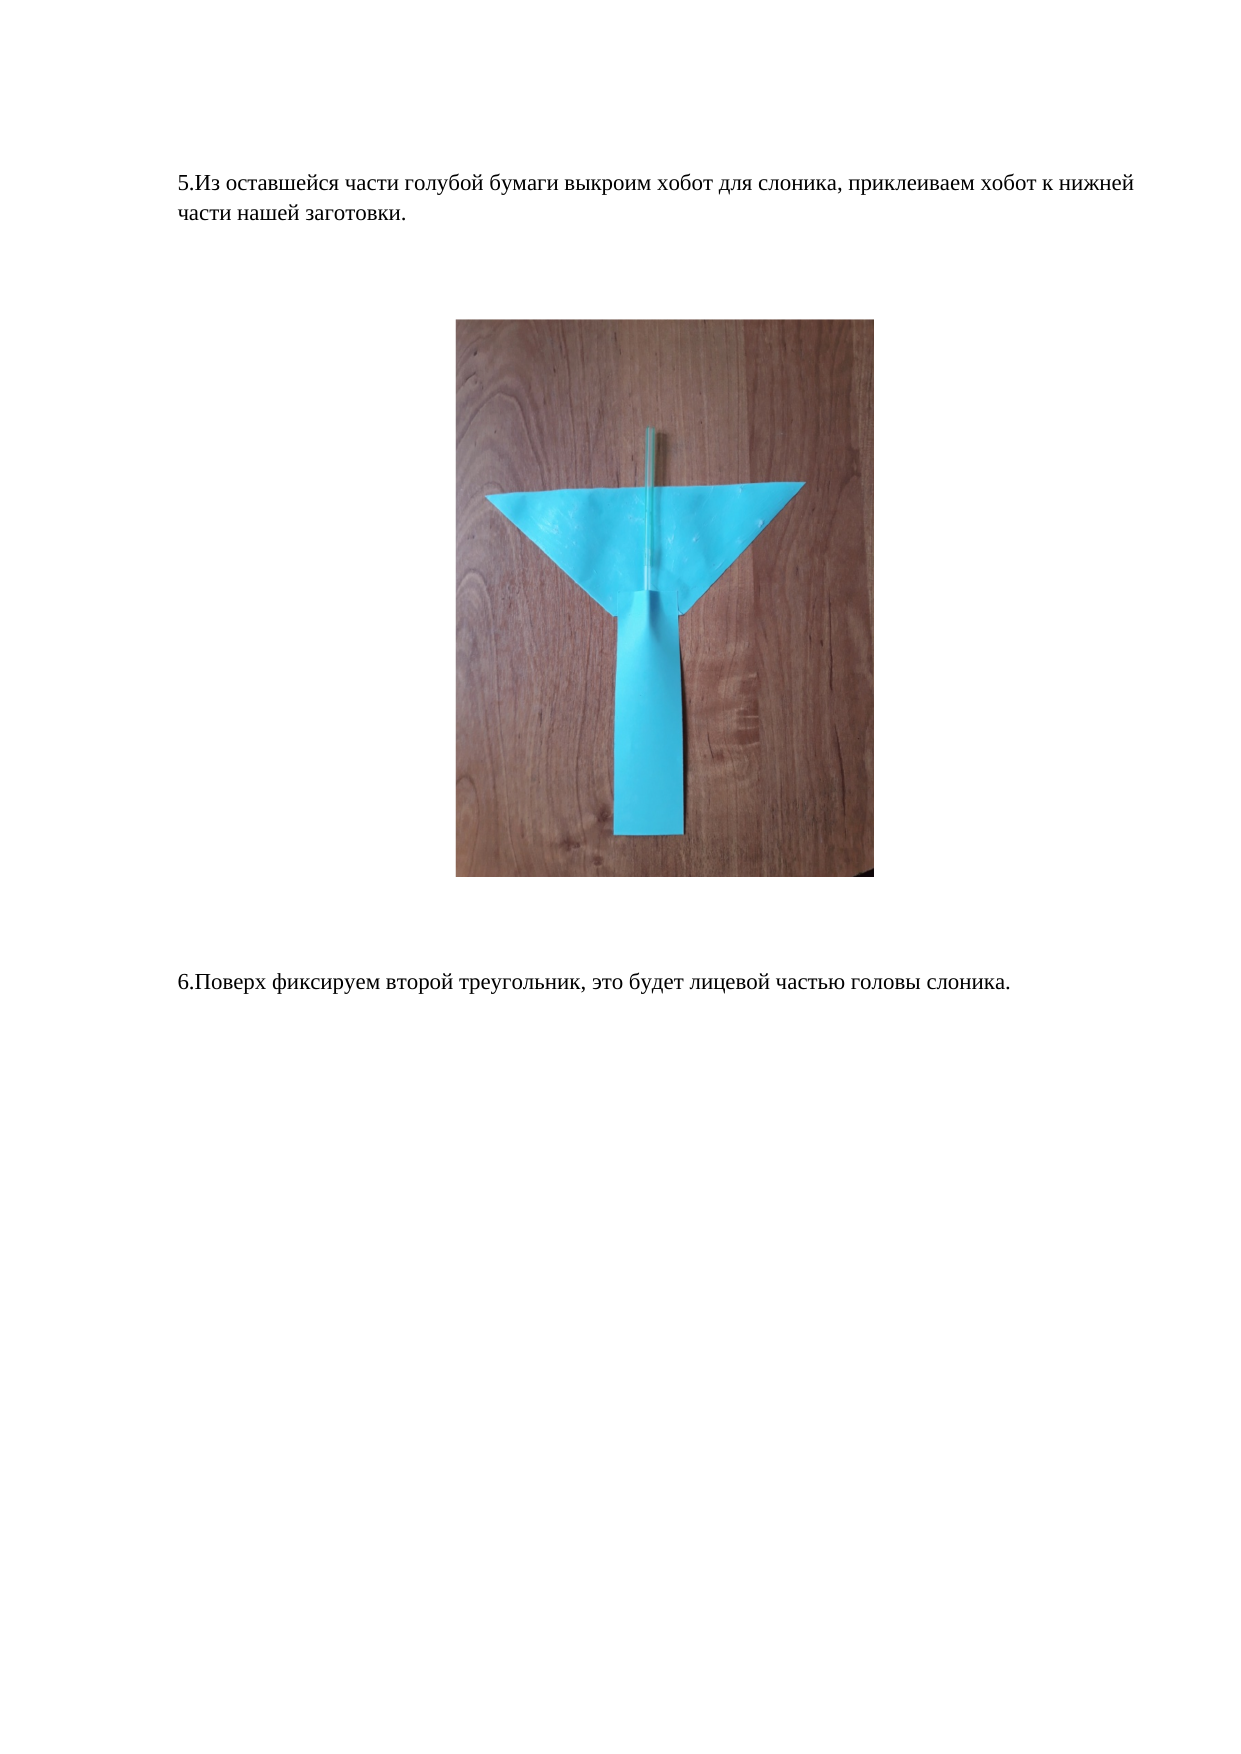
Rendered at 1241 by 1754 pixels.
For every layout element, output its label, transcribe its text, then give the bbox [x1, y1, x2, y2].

picture [456, 320, 874, 877]
text 5.Из оставшейся части голубой бумаги выкроим хобот для слоника, приклеиваем хобот к нижней части нашей заготовки. [177, 169, 1152, 226]
text 6.Поверх фиксируем второй треугольник, это будет лицевой частью головы слоника. [177, 968, 1152, 994]
